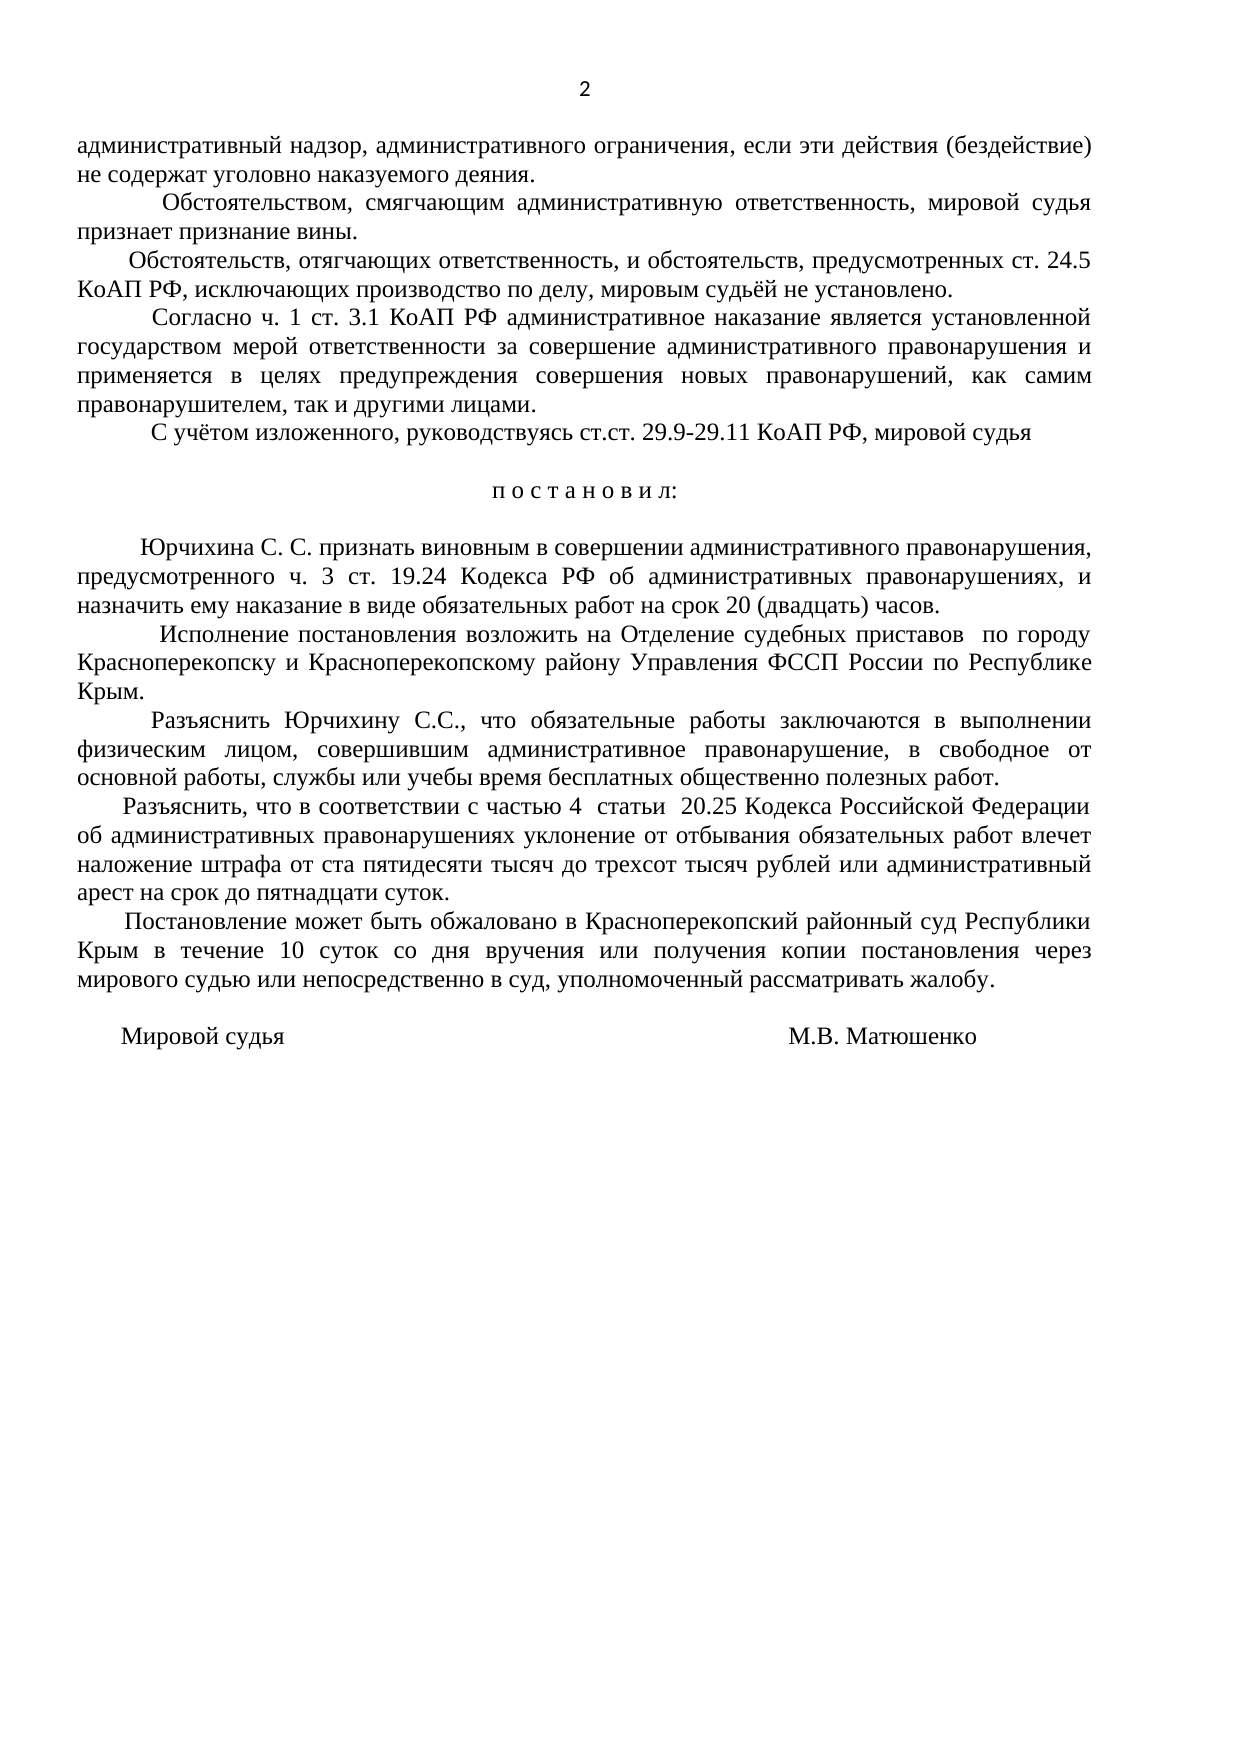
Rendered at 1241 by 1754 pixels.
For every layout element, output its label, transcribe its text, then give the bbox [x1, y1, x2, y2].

text Мировой судья М.В. Матюшенко [77, 1021, 1092, 1050]
text Исполнение постановления возложить на Отделение судебных приставов по городу Красноперекопску и Красноперекопскому району Управления ФССП России по Республике Крым. [77, 619, 1092, 705]
text Разъяснить, что в соответствии с частью 4 статьи 20.25 Кодекса Российской Федерации об административных правонарушениях уклонение от отбывания обязательных работ влечет наложение штрафа от ста пятидесяти тысяч до трехсот тысяч рублей или административный арест на срок до пятнадцати суток. [77, 791, 1092, 906]
text Обстоятельством, смягчающим административную ответственность, мировой судья признает признание вины. [77, 187, 1092, 245]
text С учётом изложенного, руководствуясь ст.ст. 29.9-29.11 КоАП РФ, мировой судья [77, 417, 1092, 446]
text Обстоятельств, отягчающих ответственность, и обстоятельств, предусмотренных ст. 24.5 КоАП РФ, исключающих производство по делу, мировым судьёй не установлено. [77, 245, 1092, 302]
text п о с т а н о в и л: [77, 475, 1092, 504]
text Разъяснить Юрчихину С.С., что обязательные работы заключаются в выполнении физическим лицом, совершившим административное правонарушение, в свободное от основной работы, службы или учебы время бесплатных общественно полезных работ. [77, 705, 1092, 791]
text Согласно ч. 1 ст. 3.1 КоАП РФ административное наказание является установленной государством мерой ответственности за совершение административного правонарушения и применяется в целях предупреждения совершения новых правонарушений, как самим правонарушителем, так и другими лицами. [77, 302, 1092, 417]
text Юрчихина С. С. признать виновным в совершении административного правонарушения, предусмотренного ч. 3 ст. 19.24 Кодекса РФ об административных правонарушениях, и назначить ему наказание в виде обязательных работ на срок 20 (двадцать) часов. [77, 532, 1092, 619]
text Постановление может быть обжаловано в Красноперекопский районный суд Республики Крым в течение 10 суток со дня вручения или получения копии постановления через мирового судью или непосредственно в суд, уполномоченный рассматривать жалобу. [77, 906, 1092, 992]
